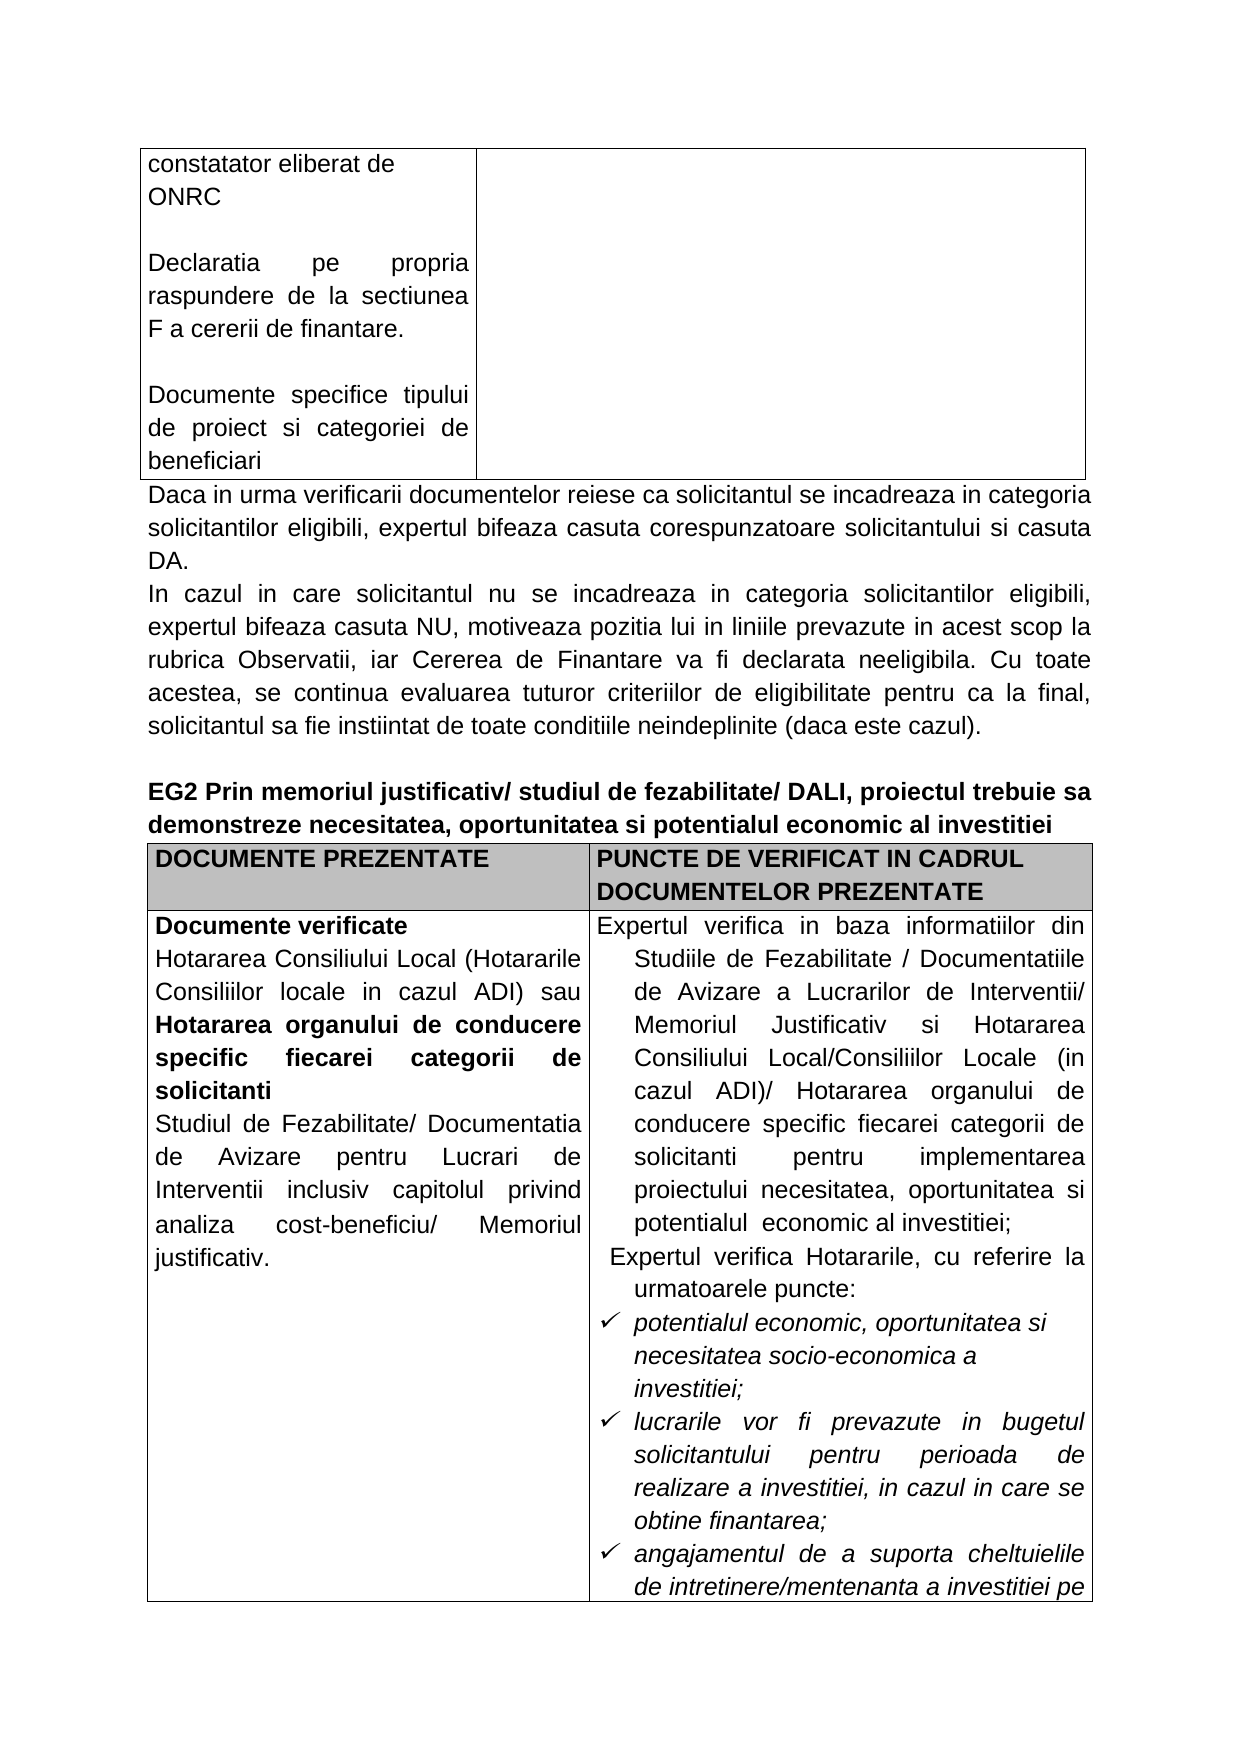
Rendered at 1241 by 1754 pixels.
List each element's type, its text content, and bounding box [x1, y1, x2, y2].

text In cazul in care solicitantul nu se incadreaza in categoria solicitantilor eligibili, expertul bifeaza casuta NU, motiveaza pozitia lui in liniile prevazute in acest scop la rubrica Observatii, iar Cererea de Finantare va fi declarata neeligibila. Cu toate acestea, se continua evaluarea tuturor criteriilor de eligibilitate pentru ca la final, solicitantul sa fie instiintat de toate conditiile neindeplinite (daca este cazul). [148, 579, 1093, 740]
text Daca in urma verificarii documentelor reiese ca solicitantul se incadreaza in categoria solicitantilor eligibili, expertul bifeaza casuta corespunzatoare solicitantului si casuta DA. [148, 480, 1093, 575]
text EG2 Prin memoriul justificativ/ studiul de fezabilitate/ DALI, proiectul trebuie sa demonstreze necesitatea, oportunitatea si potentialul economic al investitiei [148, 777, 1093, 839]
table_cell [141, 149, 476, 479]
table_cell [590, 911, 1092, 1601]
table_header PUNCTE DE VERIFICAT IN CADRUL DOCUMENTELOR PREZENTATE [590, 844, 1092, 910]
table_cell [148, 911, 589, 1601]
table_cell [477, 149, 1085, 479]
table_header DOCUMENTE PREZENTATE [148, 844, 589, 910]
